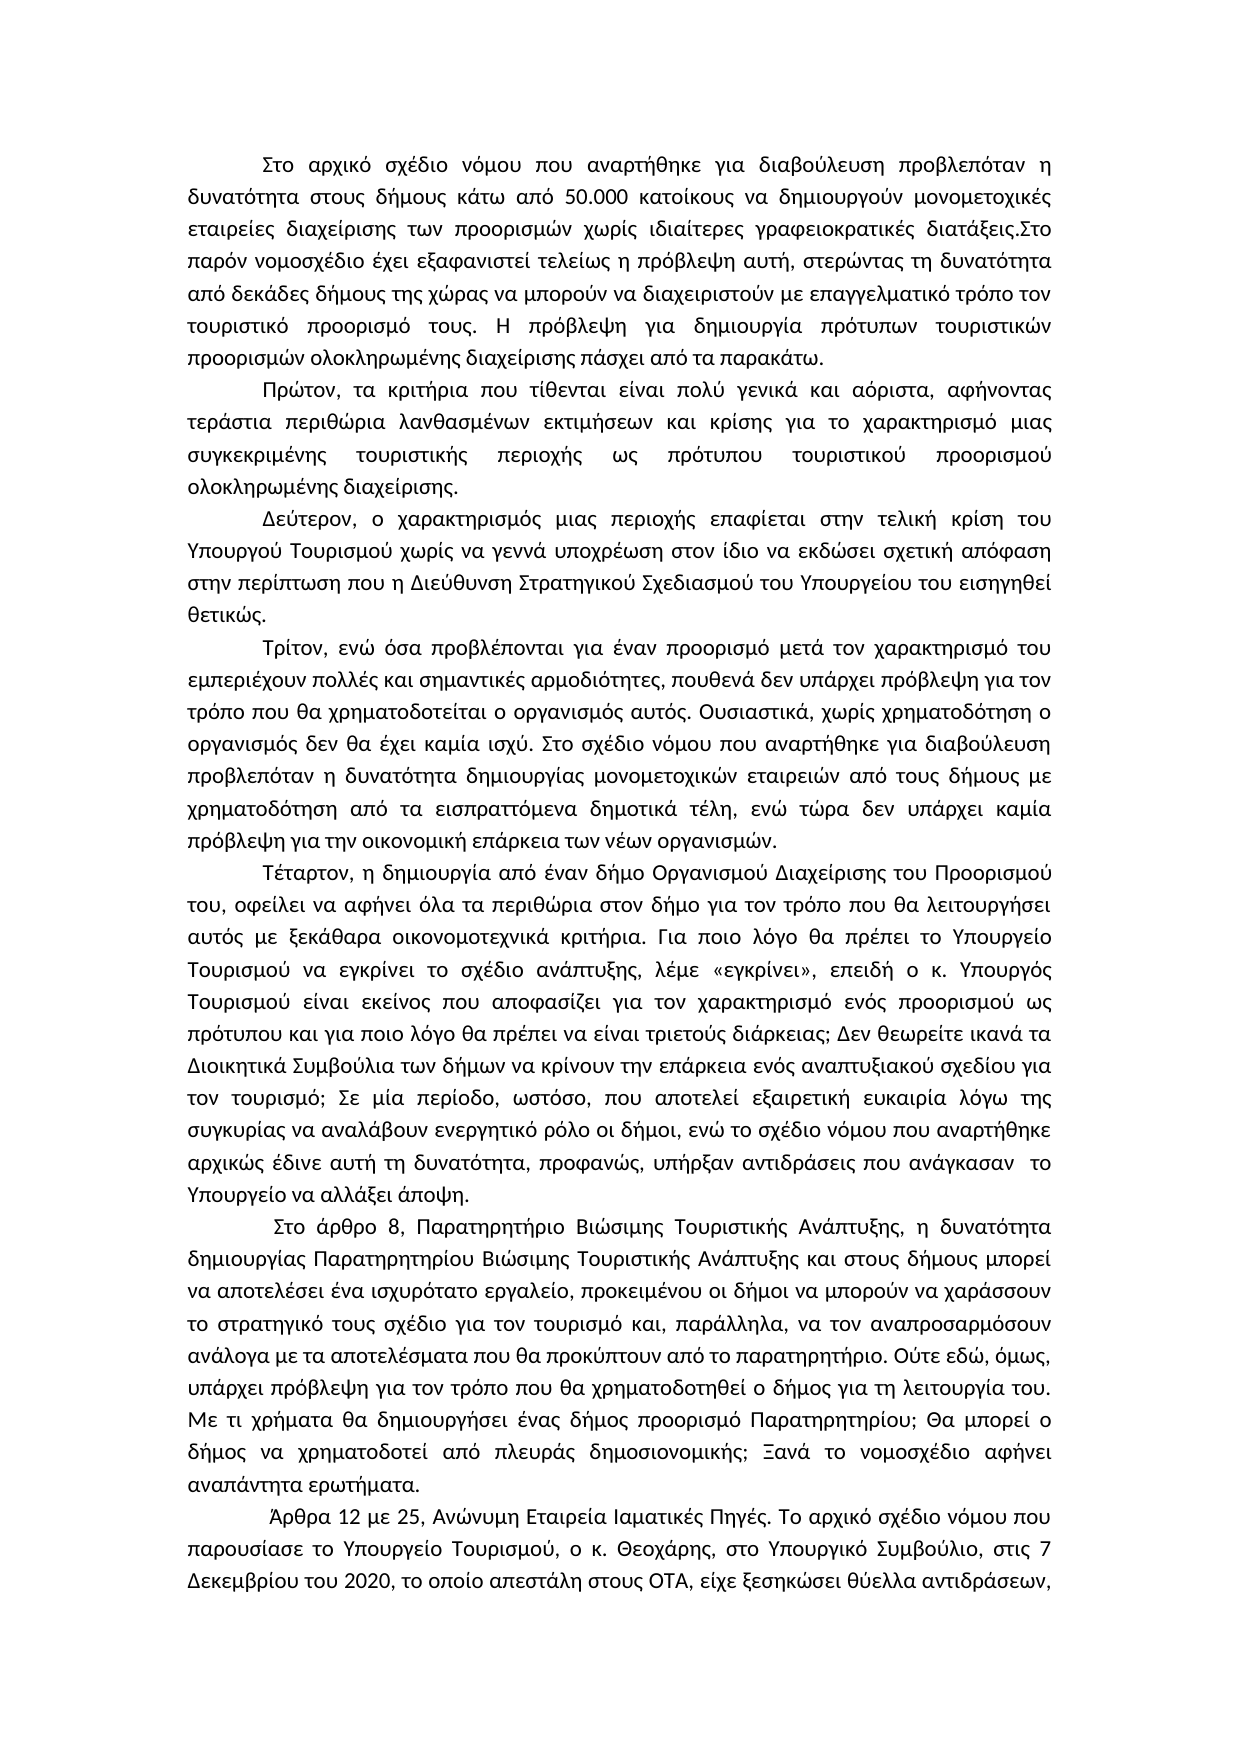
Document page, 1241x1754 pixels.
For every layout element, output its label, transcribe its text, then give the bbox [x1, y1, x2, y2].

text Δεύτερον, ο χαρακτηρισμός μιας περιοχής επαφίεται στην τελική κρίση του Υπουργού Τουρισμού χωρίς να γεννά υποχρέωση στον ίδιο να εκδώσει σχετική απόφαση στην περίπτωση που η Διεύθυνση Στρατηγικού Σχεδιασμού του Υπουργείου του εισηγηθεί θετικώς. [187, 504, 1053, 629]
text Στο άρθρο 8, Παρατηρητήριο Βιώσιμης Τουριστικής Ανάπτυξης, η δυνατότητα δημιουργίας Παρατηρητηρίου Βιώσιμης Τουριστικής Ανάπτυξης και στους δήμους μπορεί να αποτελέσει ένα ισχυρότατο εργαλείο, προκειμένου οι δήμοι να μπορούν να χαράσσουν το στρατηγικό τους σχέδιο για τον τουρισμό και, παράλληλα, να τον αναπροσαρμόσουν ανάλογα με τα αποτελέσματα που θα προκύπτουν από το παρατηρητήριο. Ούτε εδώ, όμως, υπάρχει πρόβλεψη για τον τρόπο που θα χρηματοδοτηθεί ο δήμος για τη λειτουργία του. Με τι χρήματα θα δημιουργήσει ένας δήμος προορισμό Παρατηρητηρίου; Θα μπορεί ο δήμος να χρηματοδοτεί από πλευράς δημοσιονομικής; Ξανά το νομοσχέδιο αφήνει αναπάντητα ερωτήματα. [187, 1212, 1053, 1498]
text Πρώτον, τα κριτήρια που τίθενται είναι πολύ γενικά και αόριστα, αφήνοντας τεράστια περιθώρια λανθασμένων εκτιμήσεων και κρίσης για το χαρακτηρισμό μιας συγκεκριμένης τουριστικής περιοχής ως πρότυπου τουριστικού προορισμού ολοκληρωμένης διαχείρισης. [187, 375, 1053, 500]
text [187, 1502, 1053, 1594]
text Τέταρτον, η δημιουργία από έναν δήμο Οργανισμού Διαχείρισης του Προορισμού του, οφείλει να αφήνει όλα τα περιθώρια στον δήμο για τον τρόπο που θα λειτουργήσει αυτός με ξεκάθαρα οικονομοτεχνικά κριτήρια. Για ποιο λόγο θα πρέπει το Υπουργείο Τουρισμού να εγκρίνει το σχέδιο ανάπτυξης, λέμε «εγκρίνει», επειδή ο κ. Υπουργός Τουρισμού είναι εκείνος που αποφασίζει για τον χαρακτηρισμό ενός προορισμού ως πρότυπου και για ποιο λόγο θα πρέπει να είναι τριετούς διάρκειας; Δεν θεωρείτε ικανά τα Διοικητικά Συμβούλια των δήμων να κρίνουν την επάρκεια ενός αναπτυξιακού σχεδίου για τον τουρισμό; Σε μία περίοδο, ωστόσο, που αποτελεί εξαιρετική ευκαιρία λόγω της συγκυρίας να αναλάβουν ενεργητικό ρόλο οι δήμοι, ενώ το σχέδιο νόμου που αναρτήθηκε αρχικώς έδινε αυτή τη δυνατότητα, προφανώς, υπήρξαν αντιδράσεις που ανάγκασαν το Υπουργείο να αλλάξει άποψη. [187, 858, 1053, 1208]
text Τρίτον, ενώ όσα προβλέπονται για έναν προορισμό μετά τον χαρακτηρισμό του εμπεριέχουν πολλές και σημαντικές αρμοδιότητες, πουθενά δεν υπάρχει πρόβλεψη για τον τρόπο που θα χρηματοδοτείται ο οργανισμός αυτός. Ουσιαστικά, χωρίς χρηματοδότηση ο οργανισμός δεν θα έχει καμία ισχύ. Στο σχέδιο νόμου που αναρτήθηκε για διαβούλευση προβλεπόταν η δυνατότητα δημιουργίας μονομετοχικών εταιρειών από τους δήμους με χρηματοδότηση από τα εισπραττόμενα δημοτικά τέλη, ενώ τώρα δεν υπάρχει καμία πρόβλεψη για την οικονομική επάρκεια των νέων οργανισμών. [187, 633, 1053, 854]
text Στο αρχικό σχέδιο νόμου που αναρτήθηκε για διαβούλευση προβλεπόταν η δυνατότητα στους δήμους κάτω από 50.000 κατοίκους να δημιουργούν μονομετοχικές εταιρείες διαχείρισης των προορισμών χωρίς ιδιαίτερες γραφειοκρατικές διατάξεις.Στο παρόν νομοσχέδιο έχει εξαφανιστεί τελείως η πρόβλεψη αυτή, στερώντας τη δυνατότητα από δεκάδες δήμους της χώρας να μπορούν να διαχειριστούν με επαγγελματικό τρόπο τον τουριστικό προορισμό τους. Η πρόβλεψη για δημιουργία πρότυπων τουριστικών προορισμών ολοκληρωμένης διαχείρισης πάσχει από τα παρακάτω. [187, 150, 1053, 371]
